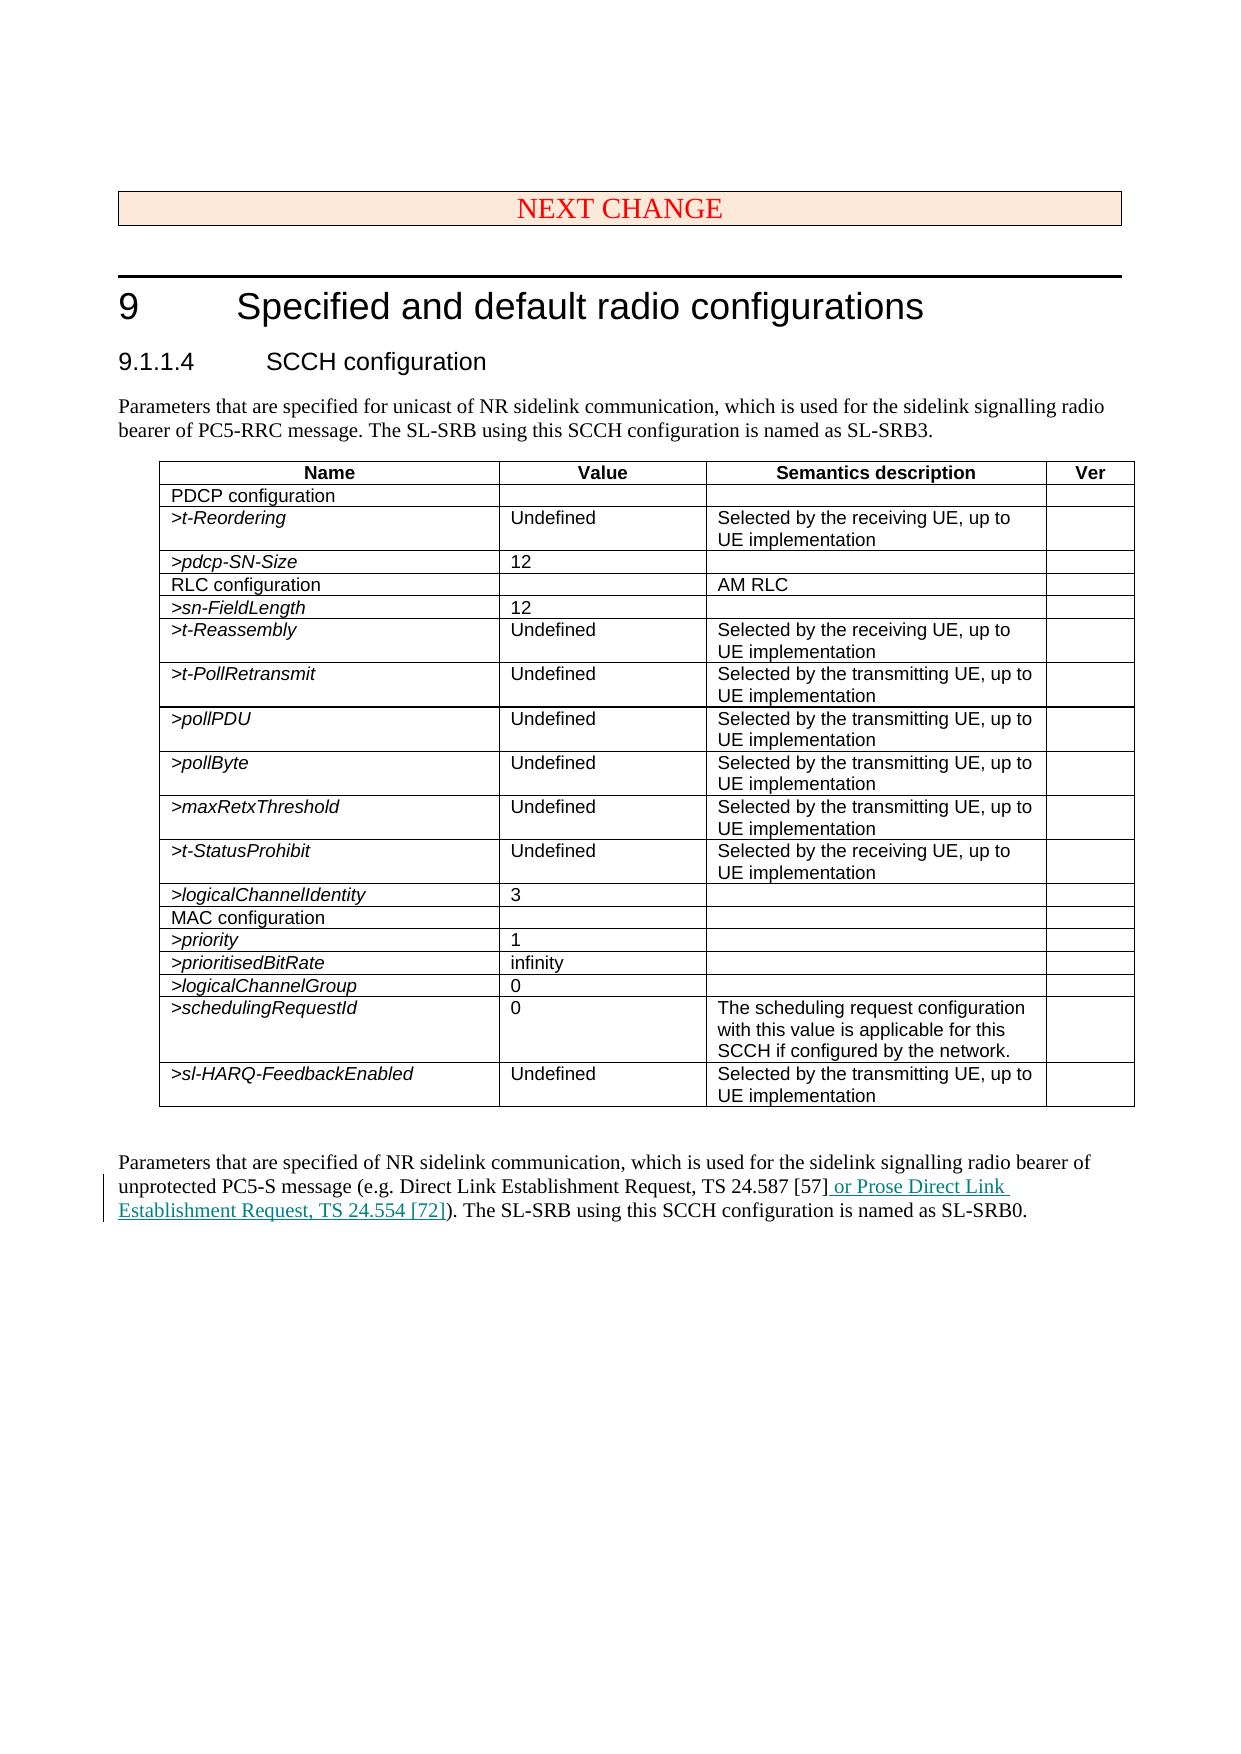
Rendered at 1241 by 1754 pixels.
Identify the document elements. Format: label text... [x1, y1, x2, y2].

table_cell >sn-FieldLength [160, 596, 499, 618]
table_cell >sl-HARQ-FeedbackEnabled [160, 1063, 499, 1106]
table_cell Selected by the transmitting UE, up to UE implementation [707, 708, 1046, 751]
table_cell >maxRetxThreshold [160, 796, 499, 839]
table_cell Selected by the transmitting UE, up to UE implementation [707, 1063, 1046, 1106]
table_cell [1047, 884, 1134, 906]
table_cell >pdcp-SN-Size [160, 551, 499, 573]
table_cell >logicalChannelGroup [160, 975, 499, 996]
table_header Value [500, 462, 706, 483]
table_cell [707, 485, 1046, 506]
table_cell [500, 574, 706, 595]
table_cell 0 [500, 975, 706, 996]
table_cell >schedulingRequestId [160, 997, 499, 1062]
table_cell >t-Reordering [160, 507, 499, 550]
table_cell [707, 929, 1046, 951]
table_cell [707, 551, 1046, 573]
table_cell [500, 907, 706, 928]
table_cell [707, 975, 1046, 996]
table_cell [1047, 752, 1134, 795]
table_cell [1047, 619, 1134, 662]
table_cell [1047, 663, 1134, 706]
table_cell Undefined [500, 507, 706, 550]
table_cell [1047, 596, 1134, 618]
table_cell 3 [500, 884, 706, 906]
table_cell [1047, 574, 1134, 595]
table_cell [1047, 952, 1134, 973]
table_cell MAC configuration [160, 907, 499, 928]
table_cell Selected by the transmitting UE, up to UE implementation [707, 752, 1046, 795]
text Parameters that are specified of NR sidelink communication, which is used for the sidelink signalling radio bearer of unprotected PC5-S message (e.g. Direct Link Establishment Request, TS 24.587 [57]). The SL-SRB using this SCCH configuration is named as SL-SRB0. [118, 1150, 1122, 1222]
table_cell Selected by the transmitting UE, up to UE implementation [707, 663, 1046, 706]
text 9.1.1.4 SCCH configuration [118, 346, 1122, 375]
table_cell Undefined [500, 708, 706, 751]
table_cell [1047, 997, 1134, 1062]
table_cell [707, 907, 1046, 928]
table_cell >priority [160, 929, 499, 951]
table_cell [1047, 840, 1134, 883]
table_cell [1047, 929, 1134, 951]
table_header Semantics description [707, 462, 1046, 483]
table_cell infinity [500, 952, 706, 973]
table_cell >t-Reassembly [160, 619, 499, 662]
table_cell >t-StatusProhibit [160, 840, 499, 883]
table_cell [1047, 975, 1134, 996]
table_cell Undefined [500, 1063, 706, 1106]
table_cell [1047, 507, 1134, 550]
table_cell [500, 485, 706, 506]
table_cell >logicalChannelIdentity [160, 884, 499, 906]
table_cell PDCP configuration [160, 485, 499, 506]
table_cell >t-PollRetransmit [160, 663, 499, 706]
table_cell RLC configuration [160, 574, 499, 595]
table_cell >pollByte [160, 752, 499, 795]
table_cell [1047, 796, 1134, 839]
table_cell The scheduling request configuration with this value is applicable for this SCCH if configured by the network. [707, 997, 1046, 1062]
table_cell [1047, 1063, 1134, 1106]
table_cell [707, 884, 1046, 906]
table_cell Undefined [500, 619, 706, 662]
table_cell [1047, 907, 1134, 928]
table_cell 1 [500, 929, 706, 951]
text Parameters that are specified for unicast of NR sidelink communication, which is used for the sidelink signalling radio bearer of PC5-RRC message. The SL-SRB using this SCCH configuration is named as SL-SRB3. [118, 394, 1122, 442]
table_cell [707, 952, 1046, 973]
table_cell Selected by the receiving UE, up to UE implementation [707, 840, 1046, 883]
table_cell Selected by the transmitting UE, up to UE implementation [707, 796, 1046, 839]
table_cell Undefined [500, 663, 706, 706]
table_cell [1047, 708, 1134, 751]
table_cell Selected by the receiving UE, up to UE implementation [707, 619, 1046, 662]
table_cell Undefined [500, 752, 706, 795]
table_cell >prioritisedBitRate [160, 952, 499, 973]
table_cell Undefined [500, 796, 706, 839]
table_cell 12 [500, 596, 706, 618]
table_header NEXT CHANGE [119, 192, 1121, 225]
table_cell 0 [500, 997, 706, 1062]
table_cell [1047, 485, 1134, 506]
table_header Name [160, 462, 499, 483]
table_cell [707, 596, 1046, 618]
table_cell Undefined [500, 840, 706, 883]
table_cell Selected by the receiving UE, up to UE implementation [707, 507, 1046, 550]
subtitle 9 Specified and default radio configurations [118, 278, 1122, 328]
table_cell 12 [500, 551, 706, 573]
table_cell >pollPDU [160, 708, 499, 751]
table_cell AM RLC [707, 574, 1046, 595]
table_header Ver [1047, 462, 1134, 483]
table_cell [1047, 551, 1134, 573]
